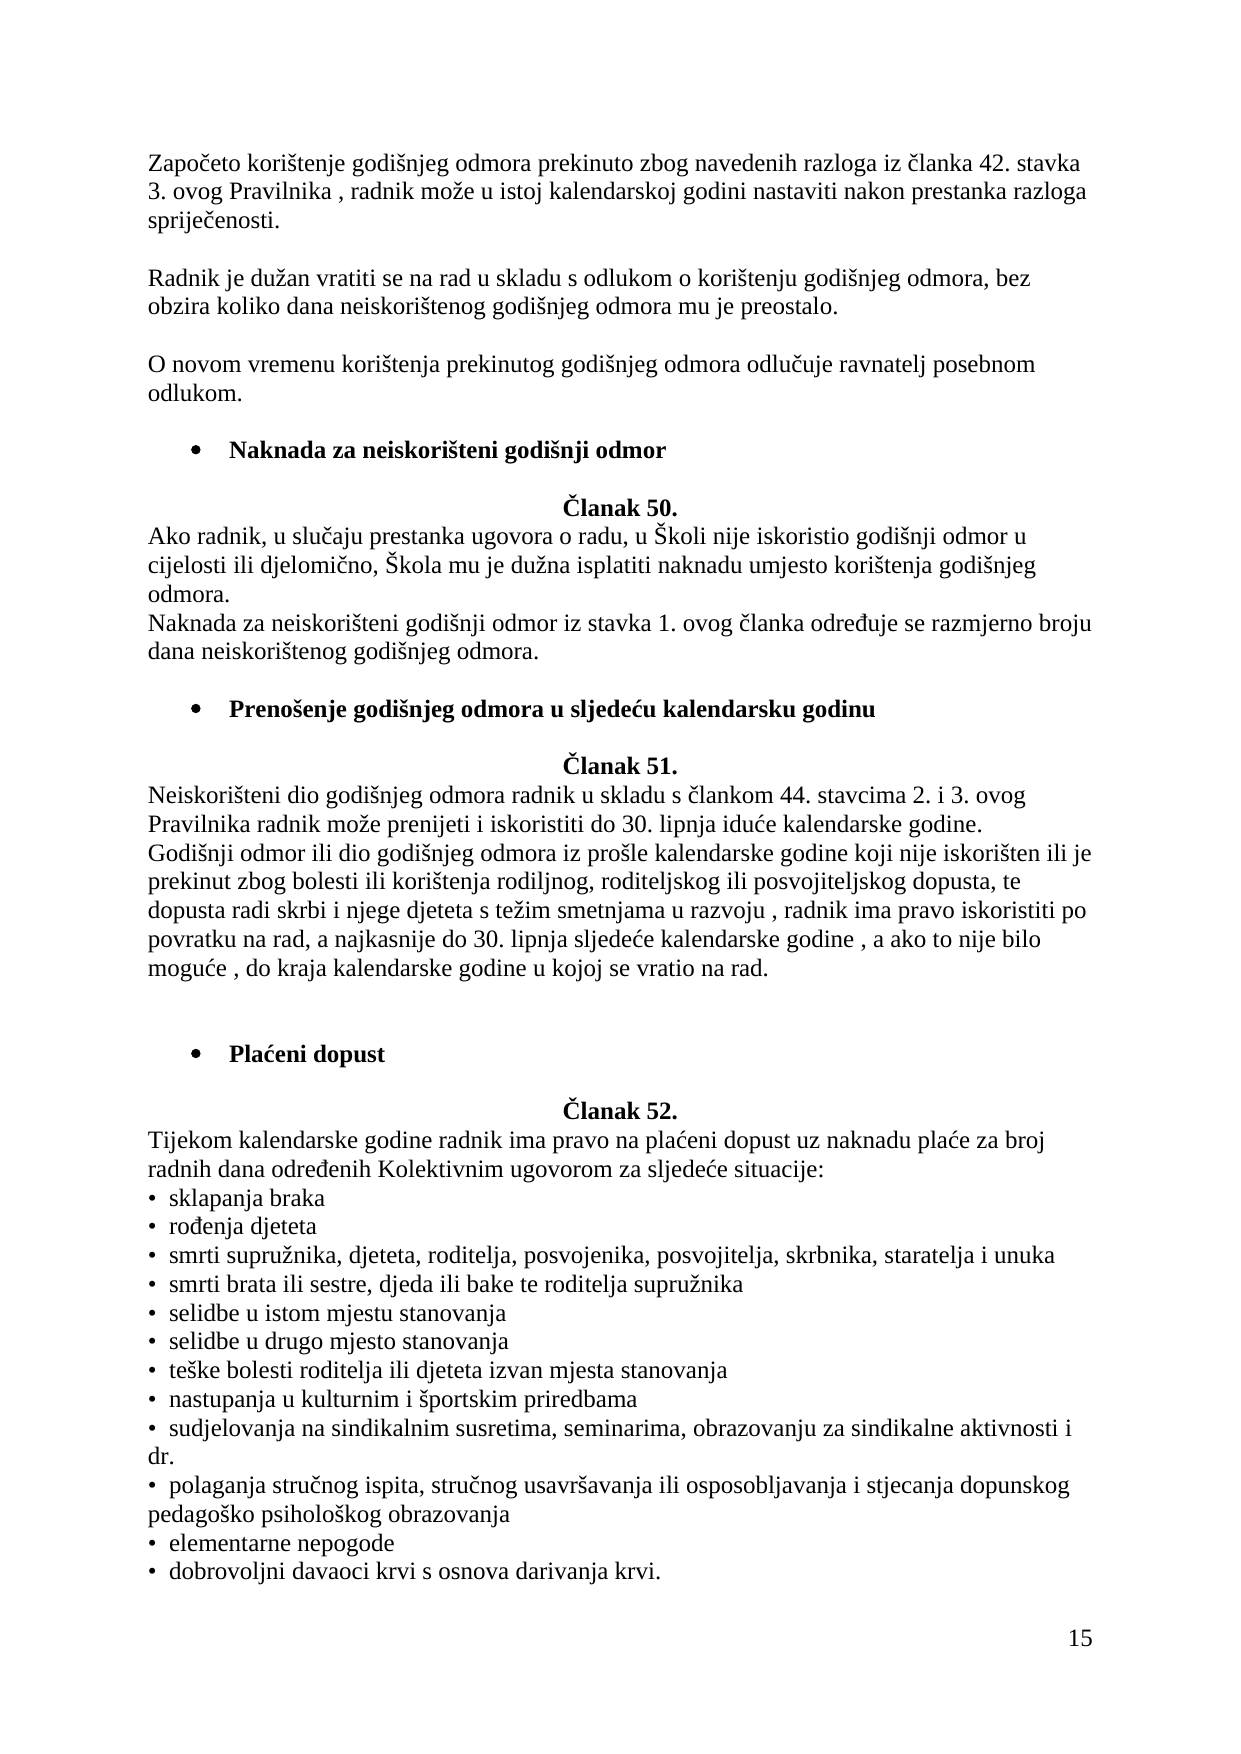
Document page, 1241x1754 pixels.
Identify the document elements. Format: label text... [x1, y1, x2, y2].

text Članak 50. [148, 493, 1093, 521]
list Plaćeni dopust [191, 1039, 1093, 1068]
text • smrti brata ili sestre, djeda ili bake te roditelja supružnika [148, 1269, 1093, 1298]
text • polaganja stručnog ispita, stručnog usavršavanja ili osposobljavanja i stjecanja dopunskog pedagoško psihološkog obrazovanja [148, 1470, 1093, 1528]
text O novom vremenu korištenja prekinutog godišnjeg odmora odlučuje ravnatelj posebnom odlukom. [148, 349, 1093, 406]
text • dobrovoljni davaoci krvi s osnova darivanja krvi. [148, 1556, 1093, 1585]
text • selidbe u drugo mjesto stanovanja [148, 1326, 1093, 1355]
text • smrti supružnika, djeteta, roditelja, posvojenika, posvojitelja, skrbnika, staratelja i unuka [148, 1240, 1093, 1269]
text Naknada za neiskorišteni godišnji odmor iz stavka 1. ovog članka određuje se razmjerno broju dana neiskorištenog godišnjeg odmora. [148, 608, 1093, 665]
text • rođenja djeteta [148, 1211, 1093, 1240]
text Članak 52. [148, 1096, 1093, 1125]
list Prenošenje godišnjeg odmora u sljedeću kalendarsku godinu [191, 694, 1093, 723]
list Naknada za neiskorišteni godišnji odmor [191, 435, 1093, 464]
text • sklapanja braka [148, 1183, 1093, 1211]
text Članak 51. [148, 751, 1093, 780]
text Godišnji odmor ili dio godišnjeg odmora iz prošle kalendarske godine koji nije iskorišten ili je prekinut zbog bolesti ili korištenja rodiljnog, roditeljskog ili posvojiteljskog dopusta, te dopusta radi skrbi i njege djeteta s težim smetnjama u razvoju , radnik ima pravo iskoristiti po povratku na rad, a najkasnije do 30. lipnja sljedeće kalendarske godine , a ako to nije bilo moguće , do kraja kalendarske godine u kojoj se vratio na rad. [148, 838, 1093, 981]
text • selidbe u istom mjestu stanovanja [148, 1298, 1093, 1326]
text • elementarne nepogode [148, 1528, 1093, 1556]
text Ako radnik, u slučaju prestanka ugovora o radu, u Školi nije iskoristio godišnji odmor u cijelosti ili djelomično, Škola mu je dužna isplatiti naknadu umjesto korištenja godišnjeg odmora. [148, 521, 1093, 608]
text Radnik je dužan vratiti se na rad u skladu s odlukom o korištenju godišnjeg odmora, bez obzira koliko dana neiskorištenog godišnjeg odmora mu je preostalo. [148, 263, 1093, 320]
text • teške bolesti roditelja ili djeteta izvan mjesta stanovanja [148, 1355, 1093, 1384]
text Započeto korištenje godišnjeg odmora prekinuto zbog navedenih razloga iz članka 42. stavka 3. ovog Pravilnika , radnik može u istoj kalendarskoj godini nastaviti nakon prestanka razloga spriječenosti. [148, 148, 1093, 234]
text • nastupanja u kulturnim i športskim priredbama [148, 1384, 1093, 1413]
text Tijekom kalendarske godine radnik ima pravo na plaćeni dopust uz naknadu plaće za broj radnih dana određenih Kolektivnim ugovorom za sljedeće situacije: [148, 1125, 1093, 1183]
text • sudjelovanja na sindikalnim susretima, seminarima, obrazovanju za sindikalne aktivnosti i dr. [148, 1413, 1093, 1470]
text Neiskorišteni dio godišnjeg odmora radnik u skladu s člankom 44. stavcima 2. i 3. ovog Pravilnika radnik može prenijeti i iskoristiti do 30. lipnja iduće kalendarske godine. [148, 780, 1093, 838]
